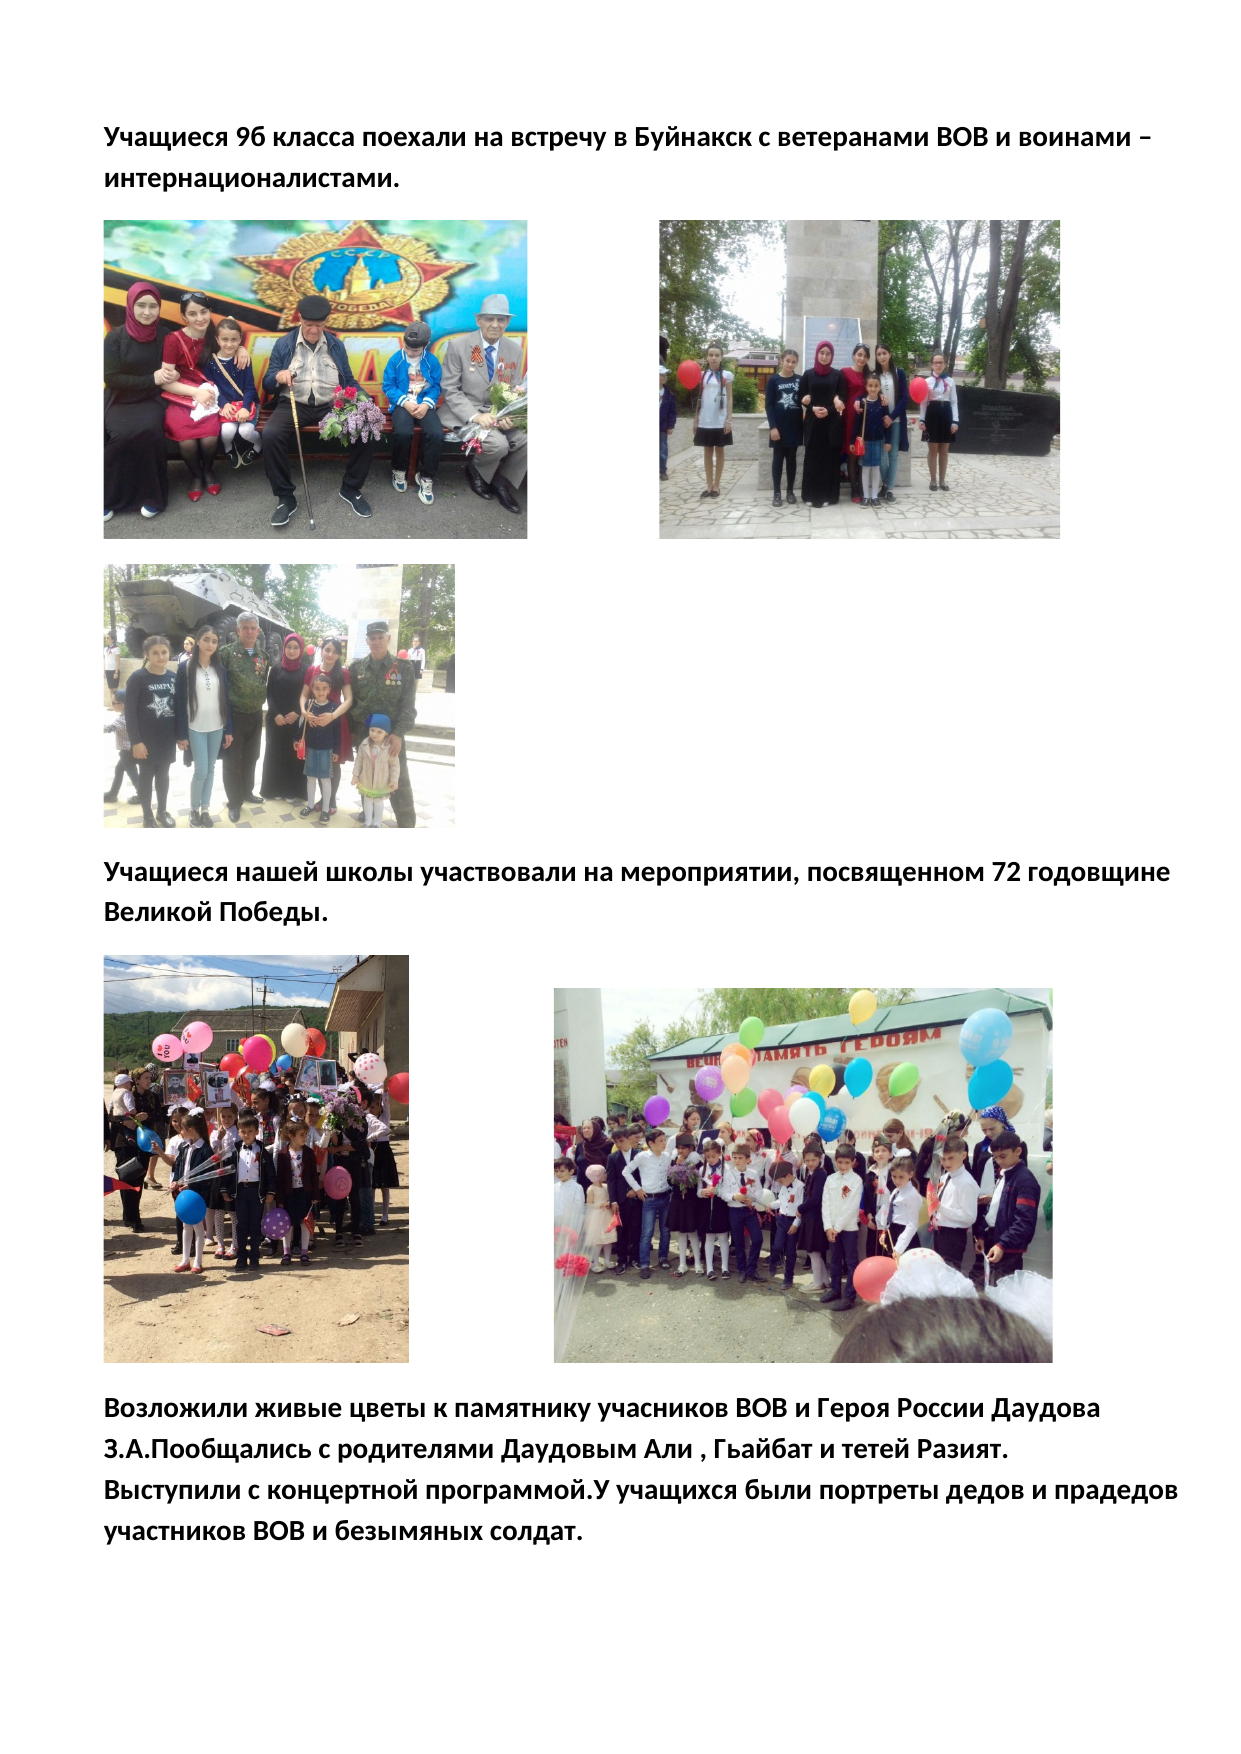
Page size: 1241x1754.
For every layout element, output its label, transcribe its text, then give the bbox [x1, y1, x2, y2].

text Выступили с концертной программой.У учащихся были портреты дедов и прадедов участников ВОВ и безымяных солдат. [103, 1471, 1181, 1547]
text Возложили живые цветы к памятнику учасников ВОВ и Героя России Даудова З.А.Пообщались с родителями Даудовым Али , Гьайбат и тетей Разият. [103, 1389, 1181, 1466]
picture [103, 564, 455, 828]
picture [103, 220, 528, 539]
text Учащиеся нашей школы участвовали на мероприятии, посвященном 72 годовщине Великой Победы. [103, 853, 1181, 929]
picture [103, 955, 409, 1363]
text Учащиеся 9б класса поехали на встречу в Буйнакск с ветеранами ВОВ и воинами –интернационалистами. [103, 118, 1181, 195]
picture [553, 988, 1053, 1363]
picture [659, 220, 1061, 539]
